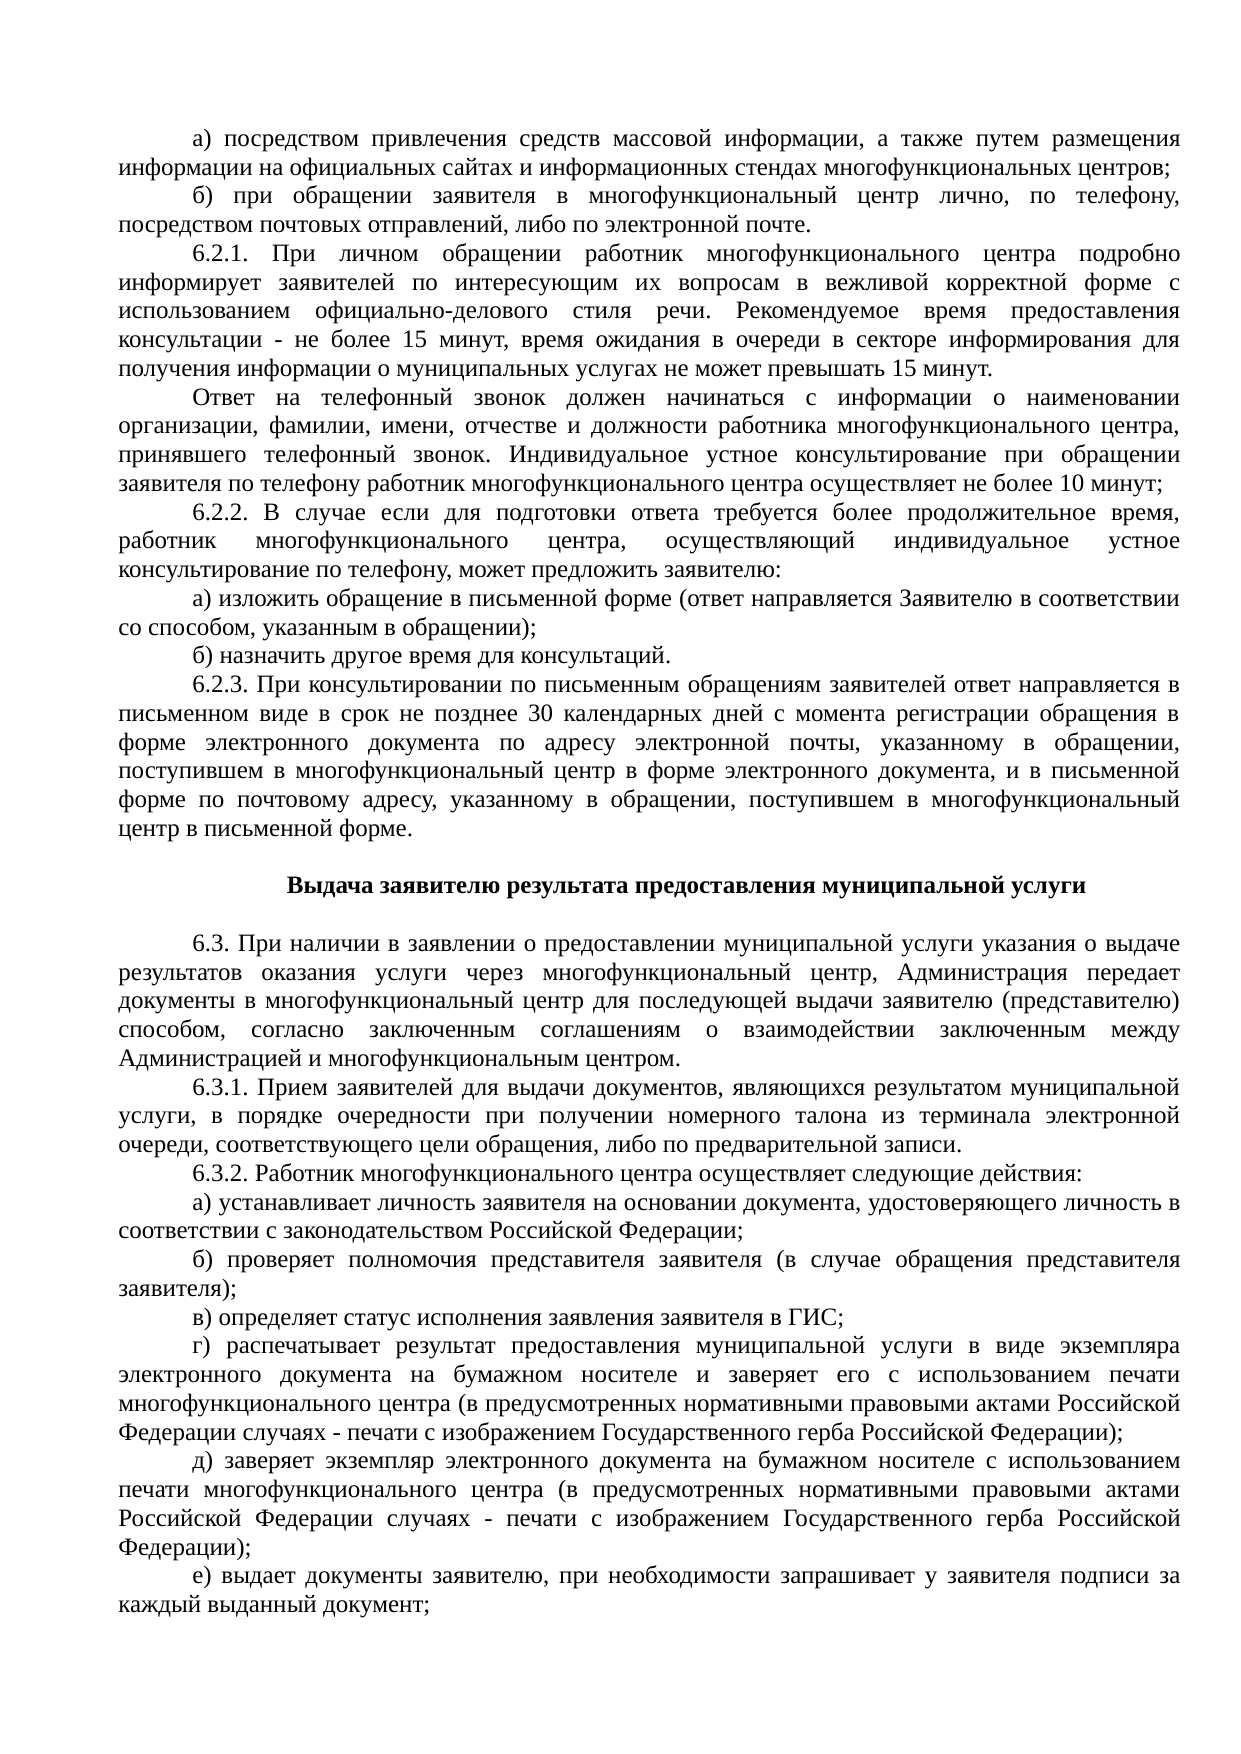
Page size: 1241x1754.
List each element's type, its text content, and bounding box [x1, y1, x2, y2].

text Ответ на телефонный звонок должен начинаться с информации о наименовании организации, фамилии, имени, отчестве и должности работника многофункционального центра, принявшего телефонный звонок. Индивидуальное устное консультирование при обращении заявителя по телефону работник многофункционального центра осуществляет не более 10 минут; [118, 382, 1181, 497]
text а) посредством привлечения средств массовой информации, а также путем размещения информации на официальных сайтах и информационных стендах многофункциональных центров; [118, 123, 1181, 181]
text 6.2.1. При личном обращении работник многофункционального центра подробно информирует заявителей по интересующим их вопросам в вежливой корректной форме с использованием официально-делового стиля речи. Рекомендуемое время предоставления консультации - не более 15 минут, время ожидания в очереди в секторе информирования для получения информации о муниципальных услугах не может превышать 15 минут. [118, 238, 1181, 382]
text Выдача заявителю результата предоставления муниципальной услуги [118, 871, 1181, 899]
text 6.3.2. Работник многофункционального центра осуществляет следующие действия: [118, 1158, 1181, 1187]
text 6.2.2. В случае если для подготовки ответа требуется более продолжительное время, работник многофункционального центра, осуществляющий индивидуальное устное консультирование по телефону, может предложить заявителю: [118, 497, 1181, 583]
text в) определяет статус исполнения заявления заявителя в ГИС; [118, 1302, 1181, 1331]
text а) изложить обращение в письменной форме (ответ направляется Заявителю в соответствии со способом, указанным в обращении); [118, 583, 1181, 641]
text 6.2.3. При консультировании по письменным обращениям заявителей ответ направляется в письменном виде в срок не позднее 30 календарных дней с момента регистрации обращения в форме электронного документа по адресу электронной почты, указанному в обращении, поступившем в многофункциональный центр в форме электронного документа, и в письменной форме по почтовому адресу, указанному в обращении, поступившем в многофункциональный центр в письменной форме. [118, 669, 1181, 842]
text а) устанавливает личность заявителя на основании документа, удостоверяющего личность в соответствии с законодательством Российской Федерации; [118, 1187, 1181, 1244]
text е) выдает документы заявителю, при необходимости запрашивает у заявителя подписи за каждый выданный документ; [118, 1561, 1181, 1618]
text 6.3. При наличии в заявлении о предоставлении муниципальной услуги указания о выдаче результатов оказания услуги через многофункциональный центр, Администрация передает документы в многофункциональный центр для последующей выдачи заявителю (представителю) способом, согласно заключенным соглашениям о взаимодействии заключенным между Администрацией и многофункциональным центром. [118, 928, 1181, 1072]
text б) при обращении заявителя в многофункциональный центр лично, по телефону, посредством почтовых отправлений, либо по электронной почте. [118, 181, 1181, 238]
text б) назначить другое время для консультаций. [118, 641, 1181, 669]
text г) распечатывает результат предоставления муниципальной услуги в виде экземпляра электронного документа на бумажном носителе и заверяет его с использованием печати многофункционального центра (в предусмотренных нормативными правовыми актами Российской Федерации случаях - печати с изображением Государственного герба Российской Федерации); [118, 1331, 1181, 1446]
text 6.3.1. Прием заявителей для выдачи документов, являющихся результатом муниципальной услуги, в порядке очередности при получении номерного талона из терминала электронной очереди, соответствующего цели обращения, либо по предварительной записи. [118, 1072, 1181, 1158]
text б) проверяет полномочия представителя заявителя (в случае обращения представителя заявителя); [118, 1244, 1181, 1302]
text д) заверяет экземпляр электронного документа на бумажном носителе с использованием печати многофункционального центра (в предусмотренных нормативными правовыми актами Российской Федерации случаях - печати с изображением Государственного герба Российской Федерации); [118, 1446, 1181, 1561]
